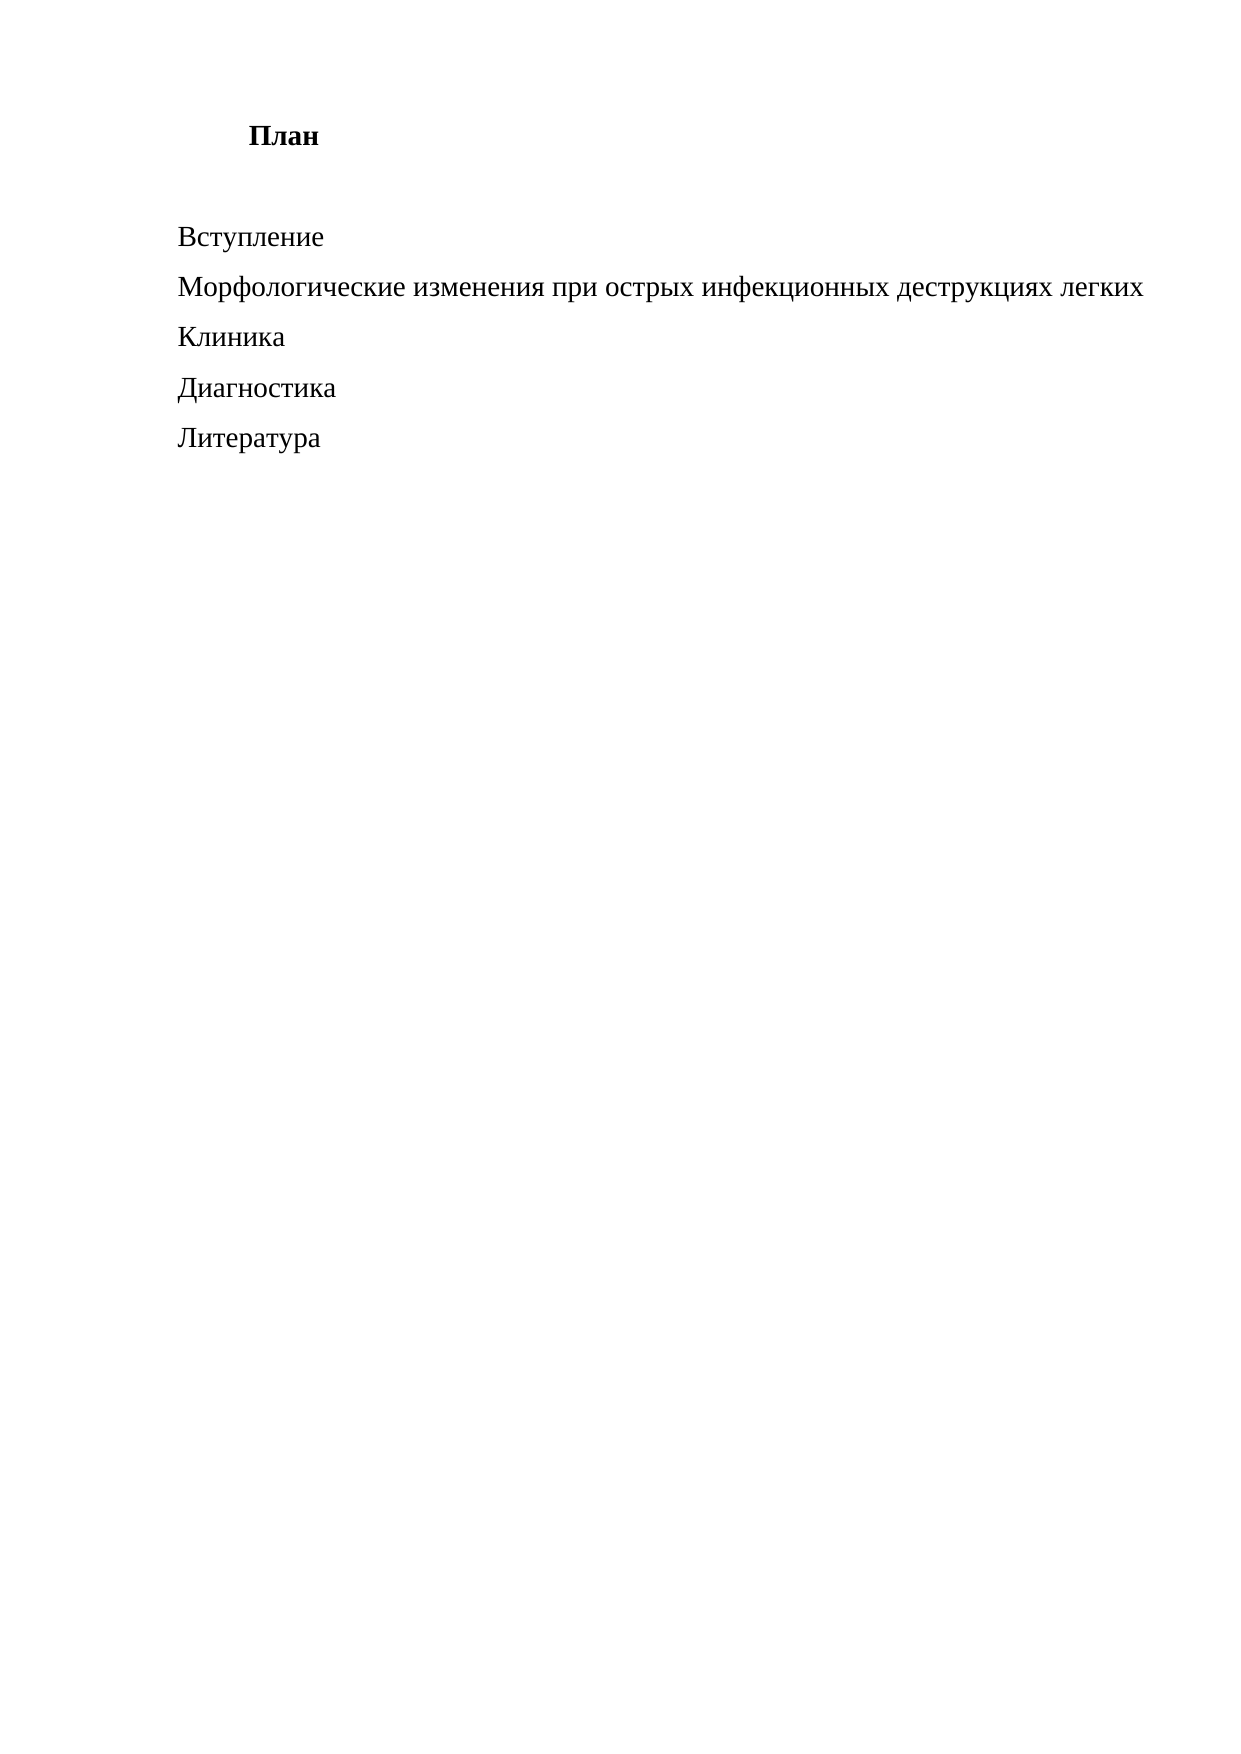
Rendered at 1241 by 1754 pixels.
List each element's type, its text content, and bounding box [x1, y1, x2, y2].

text План [177, 118, 1152, 152]
text Клиника [177, 319, 1152, 353]
text Литература [177, 420, 1152, 453]
text Вступление [177, 219, 1152, 252]
text Диагностика [177, 370, 1152, 403]
text Морфологические изменения при острых инфекционных деструкциях легких [177, 269, 1152, 303]
